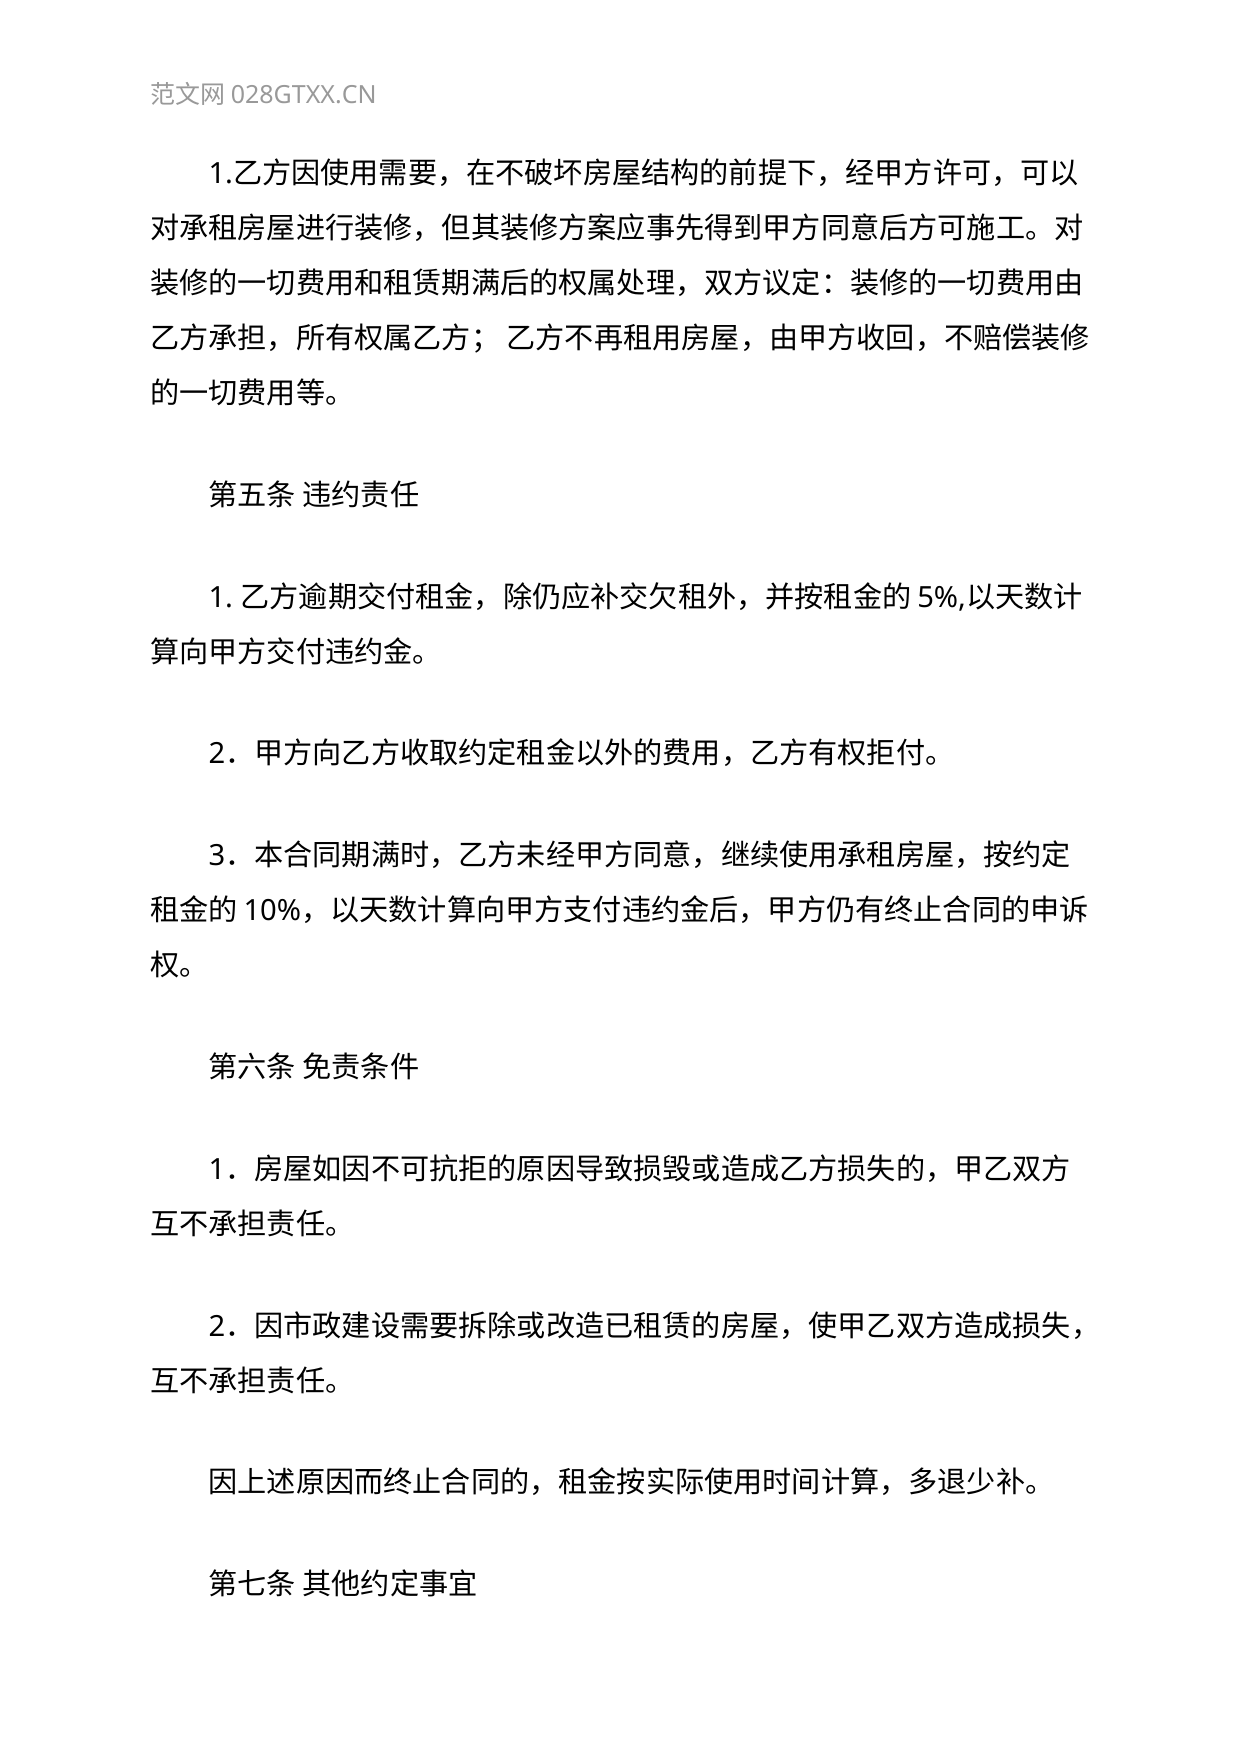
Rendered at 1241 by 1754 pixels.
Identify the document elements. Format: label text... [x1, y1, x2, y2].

text 1. 乙方逾期交付租金，除仍应补交欠租外，并按租金的5%,以天数计算向甲方交付违约金。 [150, 573, 1090, 671]
text 第五条 违约责任 [150, 471, 1090, 514]
text 1.乙方因使用需要，在不破坏房屋结构的前提下，经甲方许可，可以对承租房屋进行装修，但其装修方案应事先得到甲方同意后方可施工。对装修的一切费用和租赁期满后的权属处理，双方议定：装修的一切费用由乙方承担，所有权属乙方； 乙方不再租用房屋，由甲方收回，不赔偿装修的一切费用等。 [150, 150, 1090, 412]
text 3．本合同期满时，乙方未经甲方同意，继续使用承租房屋，按约定租金的10%，以天数计算向甲方支付违约金后，甲方仍有终止合同的申诉权。 [150, 832, 1090, 984]
text 第七条 其他约定事宜 [150, 1561, 1090, 1603]
text 2．因市政建设需要拆除或改造已租赁的房屋，使甲乙双方造成损失，互不承担责任。 [150, 1302, 1090, 1399]
text 因上述原因而终止合同的，租金按实际使用时间计算，多退少补。 [150, 1459, 1090, 1501]
text 2．甲方向乙方收取约定租金以外的费用，乙方有权拒付。 [150, 730, 1090, 772]
text 1．房屋如因不可抗拒的原因导致损毁或造成乙方损失的，甲乙双方互不承担责任。 [150, 1146, 1090, 1243]
text 第六条 免责条件 [150, 1044, 1090, 1086]
